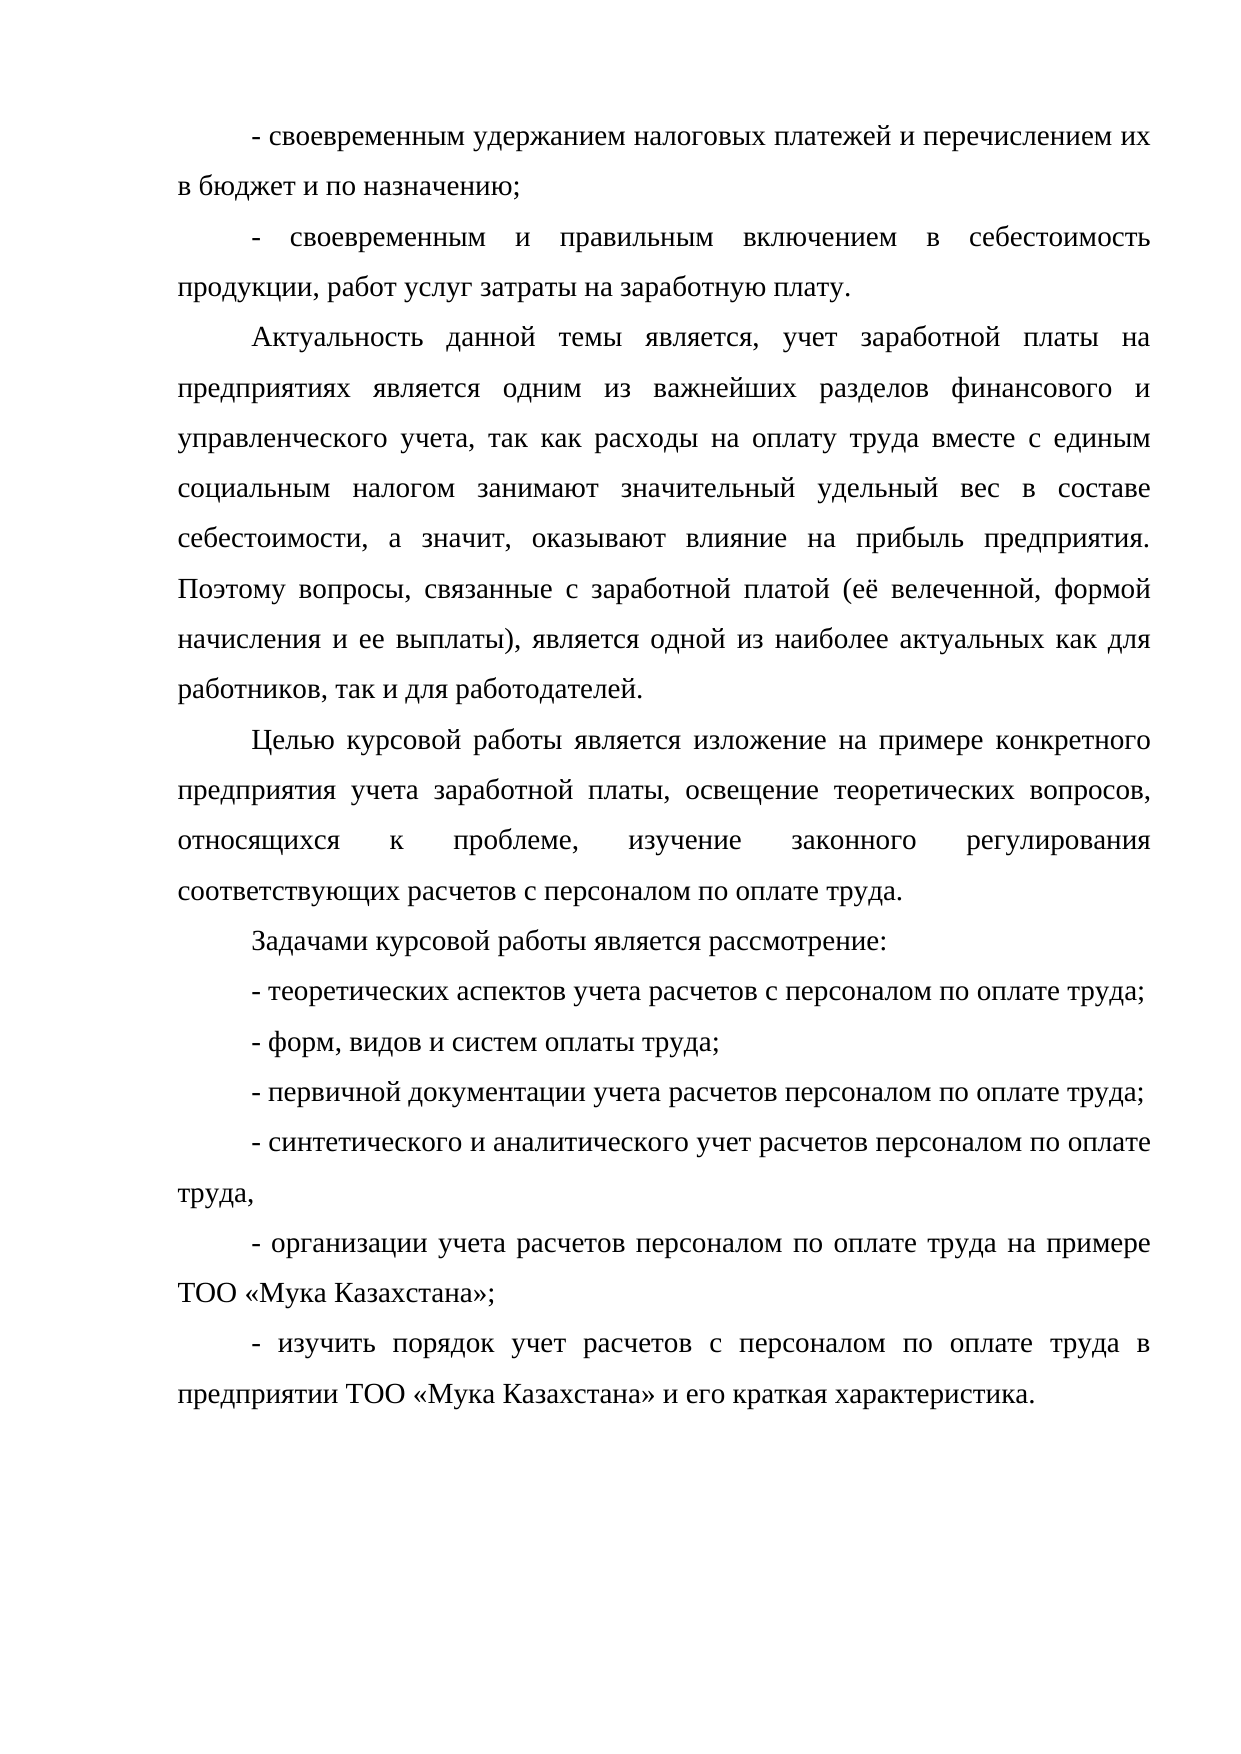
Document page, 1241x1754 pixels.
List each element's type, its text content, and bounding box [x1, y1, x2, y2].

text - первичной документации учета расчетов персоналом по оплате труда; [177, 1074, 1152, 1108]
text - форм, видов и систем оплаты труда; [177, 1024, 1152, 1057]
text Актуальность данной темы является, учет заработной платы на предприятиях является одним из важнейших разделов финансового и управленческого учета, так как расходы на оплату труда вместе с единым социальным налогом занимают значительный удельный вес в составе себестоимости, а значит, оказывают влияние на прибыль предприятия. Поэтому вопросы, связанные с заработной платой (её велеченной, формой начисления и ее выплаты), является одной из наиболее актуальных как для работников, так и для работодателей. [177, 319, 1152, 705]
text - синтетического и аналитического учет расчетов персоналом по оплате труда, [177, 1124, 1152, 1208]
text - теоретических аспектов учета расчетов с персоналом по оплате труда; [177, 973, 1152, 1007]
text Задачами курсовой работы является рассмотрение: [177, 923, 1152, 957]
text - своевременным удержанием налоговых платежей и перечислением их в бюджет и по назначению; [177, 118, 1152, 202]
text Целью курсовой работы является изложение на примере конкретного предприятия учета заработной платы, освещение теоретических вопросов, относящихся к проблеме, изучение законного регулирования соответствующих расчетов с персоналом по оплате труда. [177, 722, 1152, 906]
text - организации учета расчетов персоналом по оплате труда на примере ТОО «Мука Казахстана»; [177, 1225, 1152, 1309]
text - своевременным и правильным включением в себестоимость продукции, работ услуг затраты на заработную плату. [177, 219, 1152, 303]
text - изучить порядок учет расчетов с персоналом по оплате труда в предприятии ТОО «Мука Казахстана» и его краткая характеристика. [177, 1326, 1152, 1409]
